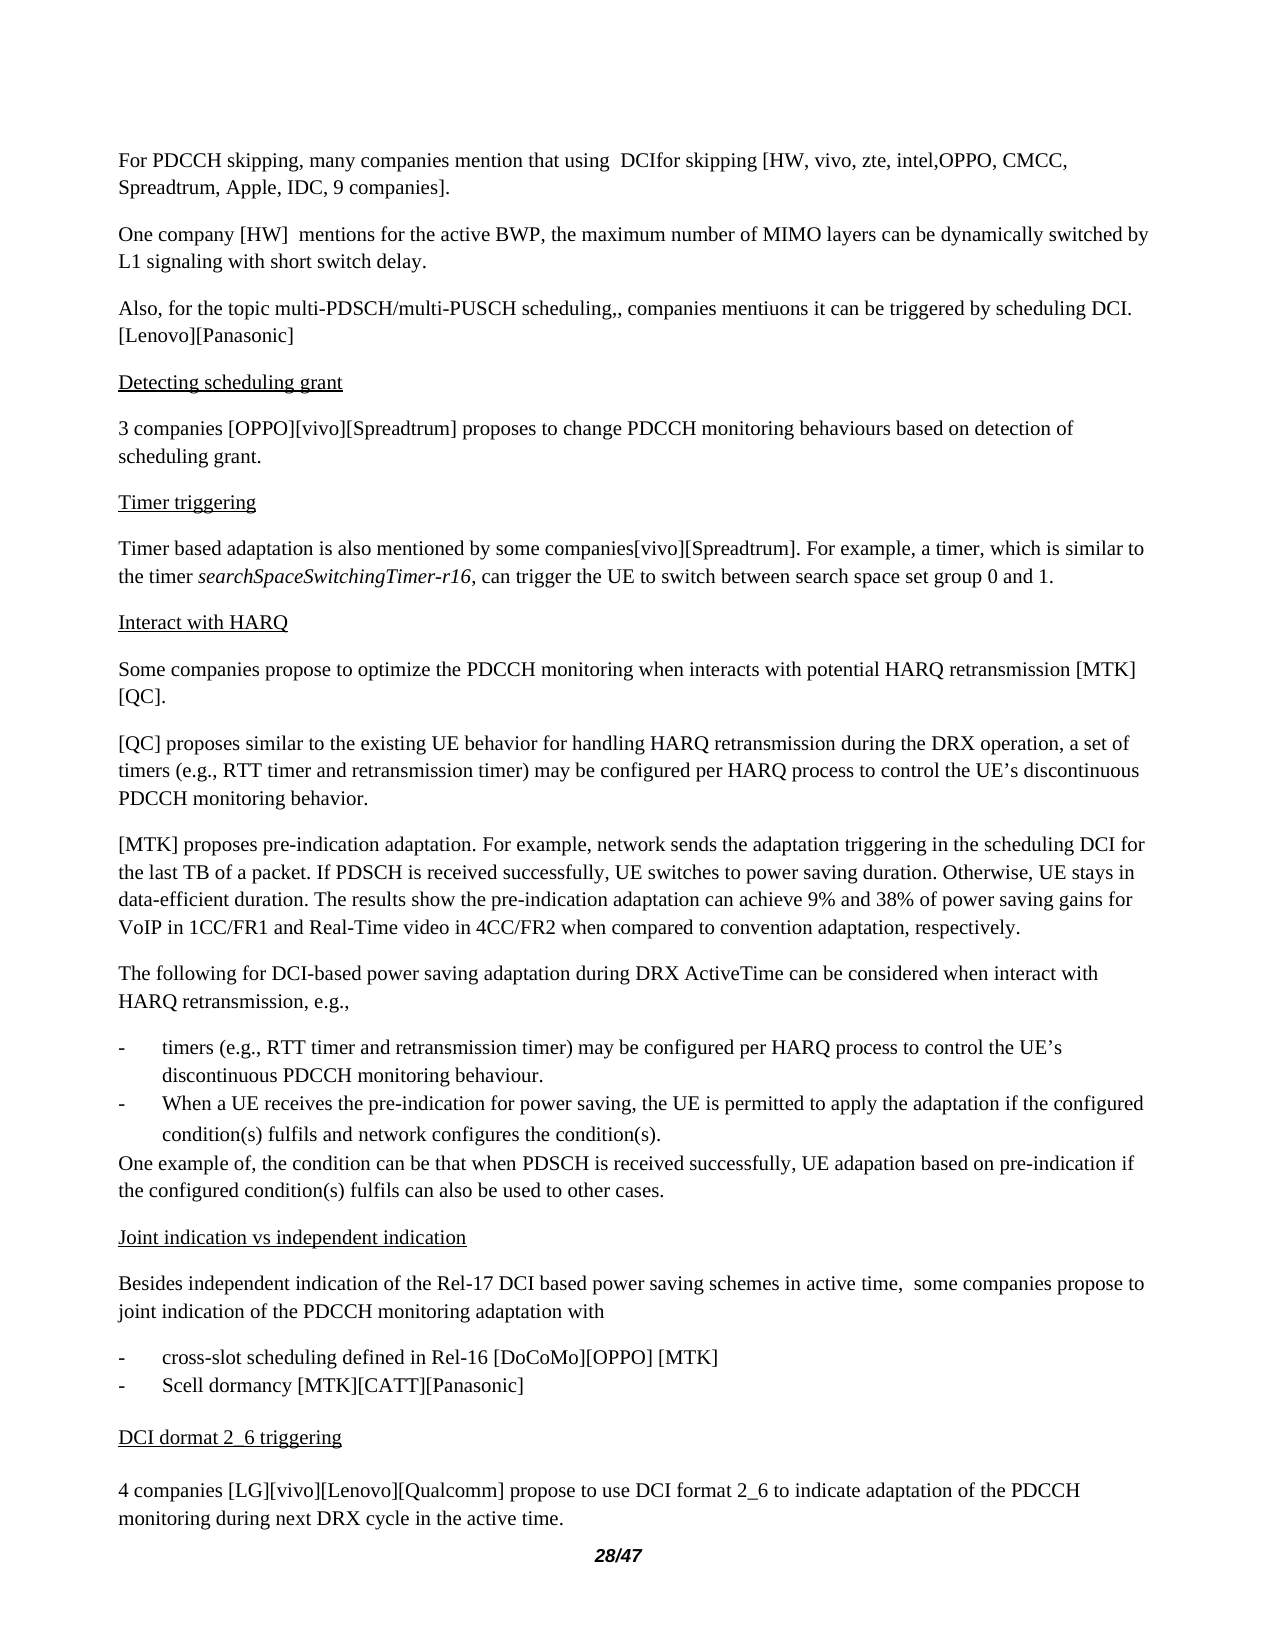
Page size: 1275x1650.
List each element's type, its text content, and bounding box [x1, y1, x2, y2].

text Some companies propose to optimize the PDCCH monitoring when interacts with potential HARQ retransmission [MTK][QC]. [118, 657, 1157, 708]
text 3 companies [OPPO][vivo][Spreadtrum] proposes to change PDCCH monitoring behaviours based on detection of scheduling grant. [118, 416, 1157, 468]
text For PDCCH skipping, many companies mention that using DCIfor skipping [HW, vivo, zte, intel,OPPO, CMCC, Spreadtrum, Apple, IDC, 9 companies]. [118, 148, 1157, 199]
text One company [HW] mentions for the active BWP, the maximum number of MIMO layers can be dynamically switched by L1 signaling with short switch delay. [118, 222, 1157, 273]
list Scell dormancy [MTK][CATT][Panasonic] [118, 1373, 1157, 1397]
list timers (e.g., RTT timer and retransmission timer) may be configured per HARQ process to control the UE’s discontinuous PDCCH monitoring behaviour. [118, 1035, 1157, 1087]
text Timer based adaptation is also mentioned by some companies[vivo][Spreadtrum]. For example, a timer, which is similar to the timer searchSpaceSwitchingTimer-r16, can trigger the UE to switch between search space set group 0 and 1. [118, 536, 1157, 588]
text Timer triggering [118, 490, 1157, 514]
text 4 companies [LG][vivo][Lenovo][Qualcomm] propose to use DCI format 2_6 to indicate adaptation of the PDCCH monitoring during next DRX cycle in the active time. [118, 1478, 1157, 1529]
text [MTK] proposes pre-indication adaptation. For example, network sends the adaptation triggering in the scheduling DCI for the last TB of a packet. If PDSCH is received successfully, UE switches to power saving duration. Otherwise, UE stays in data-efficient duration. The results show the pre-indication adaptation can achieve 9% and 38% of power saving gains for VoIP in 1CC/FR1 and Real-Time video in 4CC/FR2 when compared to convention adaptation, respectively. [118, 832, 1157, 939]
text Joint indication vs independent indication [118, 1225, 1157, 1249]
list When a UE receives the pre-indication for power saving, the UE is permitted to apply the adaptation if the configured condition(s) fulfils and network configures the condition(s). [118, 1090, 1157, 1147]
text DCI dormat 2_6 triggering [118, 1425, 1157, 1449]
text Interact with HARQ [118, 610, 1157, 634]
text One example of, the condition can be that when PDSCH is received successfully, UE adapation based on pre-indication if the configured condition(s) fulfils can also be used to other cases. [118, 1151, 1157, 1202]
text Detecting scheduling grant [118, 369, 1157, 394]
text The following for DCI-based power saving adaptation during DRX ActiveTime can be considered when interact with HARQ retransmission, e.g., [118, 961, 1157, 1013]
text Besides independent indication of the Rel-17 DCI based power saving schemes in active time, some companies propose to joint indication of the PDCCH monitoring adaptation with [118, 1271, 1157, 1323]
list cross-slot scheduling defined in Rel-16 [DoCoMo][OPPO] [MTK] [118, 1345, 1157, 1369]
text Also, for the topic multi-PDSCH/multi-PUSCH scheduling,, companies mentiuons it can be triggered by scheduling DCI. [Lenovo][Panasonic] [118, 296, 1157, 347]
text [QC] proposes similar to the existing UE behavior for handling HARQ retransmission during the DRX operation, a set of timers (e.g., RTT timer and retransmission timer) may be configured per HARQ process to control the UE’s discontinuous PDCCH monitoring behavior. [118, 731, 1157, 810]
